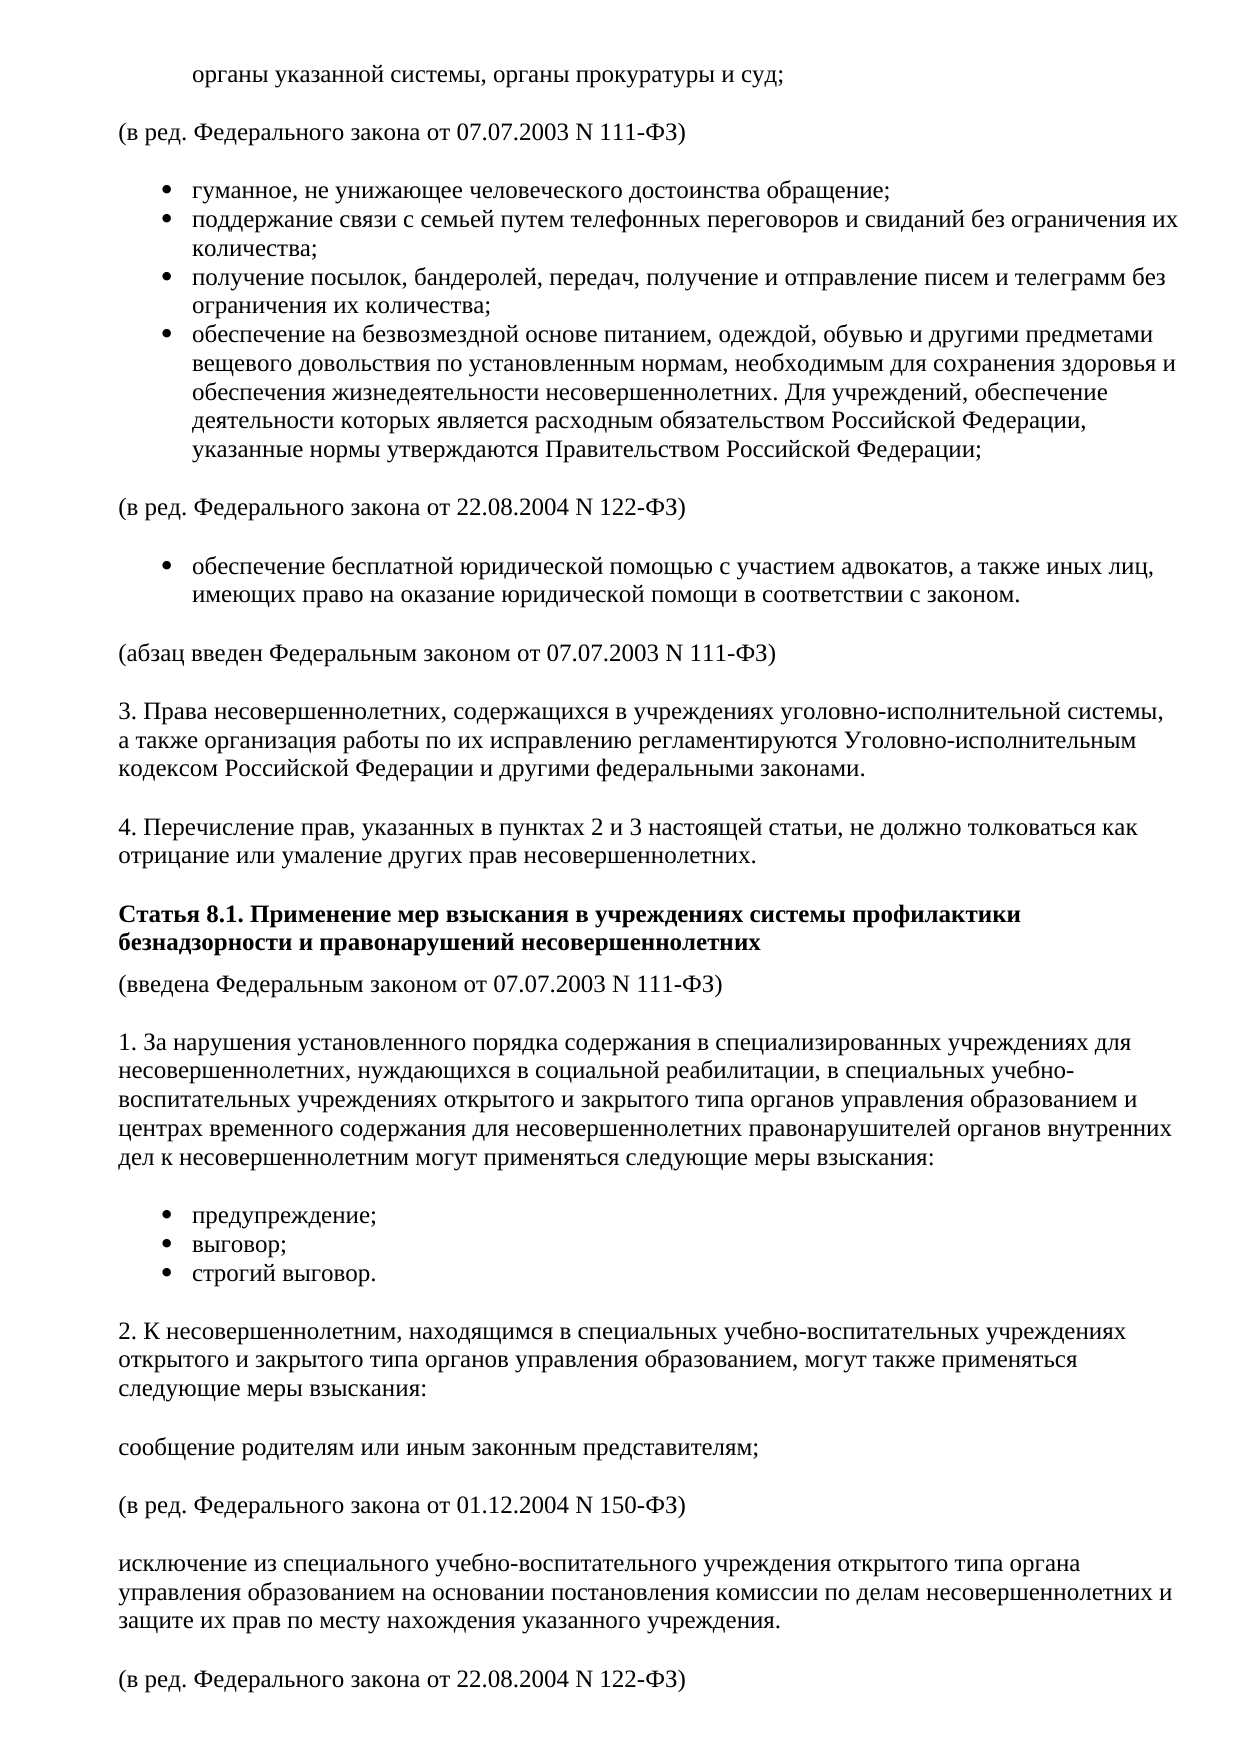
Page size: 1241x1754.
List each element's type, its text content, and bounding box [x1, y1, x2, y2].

list обеспечение на безвозмездной основе питанием, одеждой, обувью и другими предметами вещевого довольствия по установленным нормам, необходимым для сохранения здоровья и обеспечения жизнедеятельности несовершеннолетних. Для учреждений, обеспечение деятельности которых является расходным обязательством Российской Федерации, указанные нормы утверждаются Правительством Российской Федерации; [162, 319, 1181, 463]
text (в ред. Федерального закона от 01.12.2004 N 150-ФЗ) [118, 1490, 1181, 1518]
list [162, 59, 1181, 88]
text 4. Перечисление прав, указанных в пунктах 2 и 3 настоящей статьи, не должно толковаться как отрицание или умаление других прав несовершеннолетних. [118, 812, 1181, 869]
list предупреждение; [162, 1200, 1181, 1229]
text (в ред. Федерального закона от 07.07.2003 N 111-ФЗ) [118, 117, 1181, 146]
text (введена Федеральным законом от 07.07.2003 N 111-ФЗ) [118, 969, 1181, 997]
text 2. К несовершеннолетним, находящимся в специальных учебно-воспитательных учреждениях открытого и закрытого типа органов управления образованием, могут также применяться следующие меры взыскания: [118, 1316, 1181, 1402]
text (в ред. Федерального закона от 22.08.2004 N 122-ФЗ) [118, 1664, 1181, 1692]
list поддержание связи с семьей путем телефонных переговоров и свиданий без ограничения их количества; [162, 204, 1181, 262]
list обеспечение бесплатной юридической помощью с участием адвокатов, а также иных лиц, имеющих право на оказание юридической помощи в соответствии с законом. [162, 551, 1181, 608]
text 1. За нарушения установленного порядка содержания в специализированных учреждениях для несовершеннолетних, нуждающихся в социальной реабилитации, в специальных учебно-воспитательных учреждениях открытого и закрытого типа органов управления образованием и центрах временного содержания для несовершеннолетних правонарушителей органов внутренних дел к несовершеннолетним могут применяться следующие меры взыскания: [118, 1027, 1181, 1171]
list получение посылок, бандеролей, передач, получение и отправление писем и телеграмм без ограничения их количества; [162, 262, 1181, 319]
list выговор; [162, 1229, 1181, 1258]
list строгий выговор. [162, 1258, 1181, 1286]
text сообщение родителям или иным законным представителям; [118, 1432, 1181, 1460]
list гуманное, не унижающее человеческого достоинства обращение; [162, 176, 1181, 204]
text исключение из специального учебно-воспитательного учреждения открытого типа органа управления образованием на основании постановления комиссии по делам несовершеннолетних и защите их прав по месту нахождения указанного учреждения. [118, 1548, 1181, 1634]
text (в ред. Федерального закона от 22.08.2004 N 122-ФЗ) [118, 492, 1181, 521]
text 3. Права несовершеннолетних, содержащихся в учреждениях уголовно-исполнительной системы, а также организация работы по их исправлению регламентируются Уголовно-исполнительным кодексом Российской Федерации и другими федеральными законами. [118, 696, 1181, 782]
text (абзац введен Федеральным законом от 07.07.2003 N 111-ФЗ) [118, 638, 1181, 666]
subtitle Статья 8.1. Применение мер взыскания в учреждениях системы профилактики безнадзорности и правонарушений несовершеннолетних [118, 899, 1181, 956]
